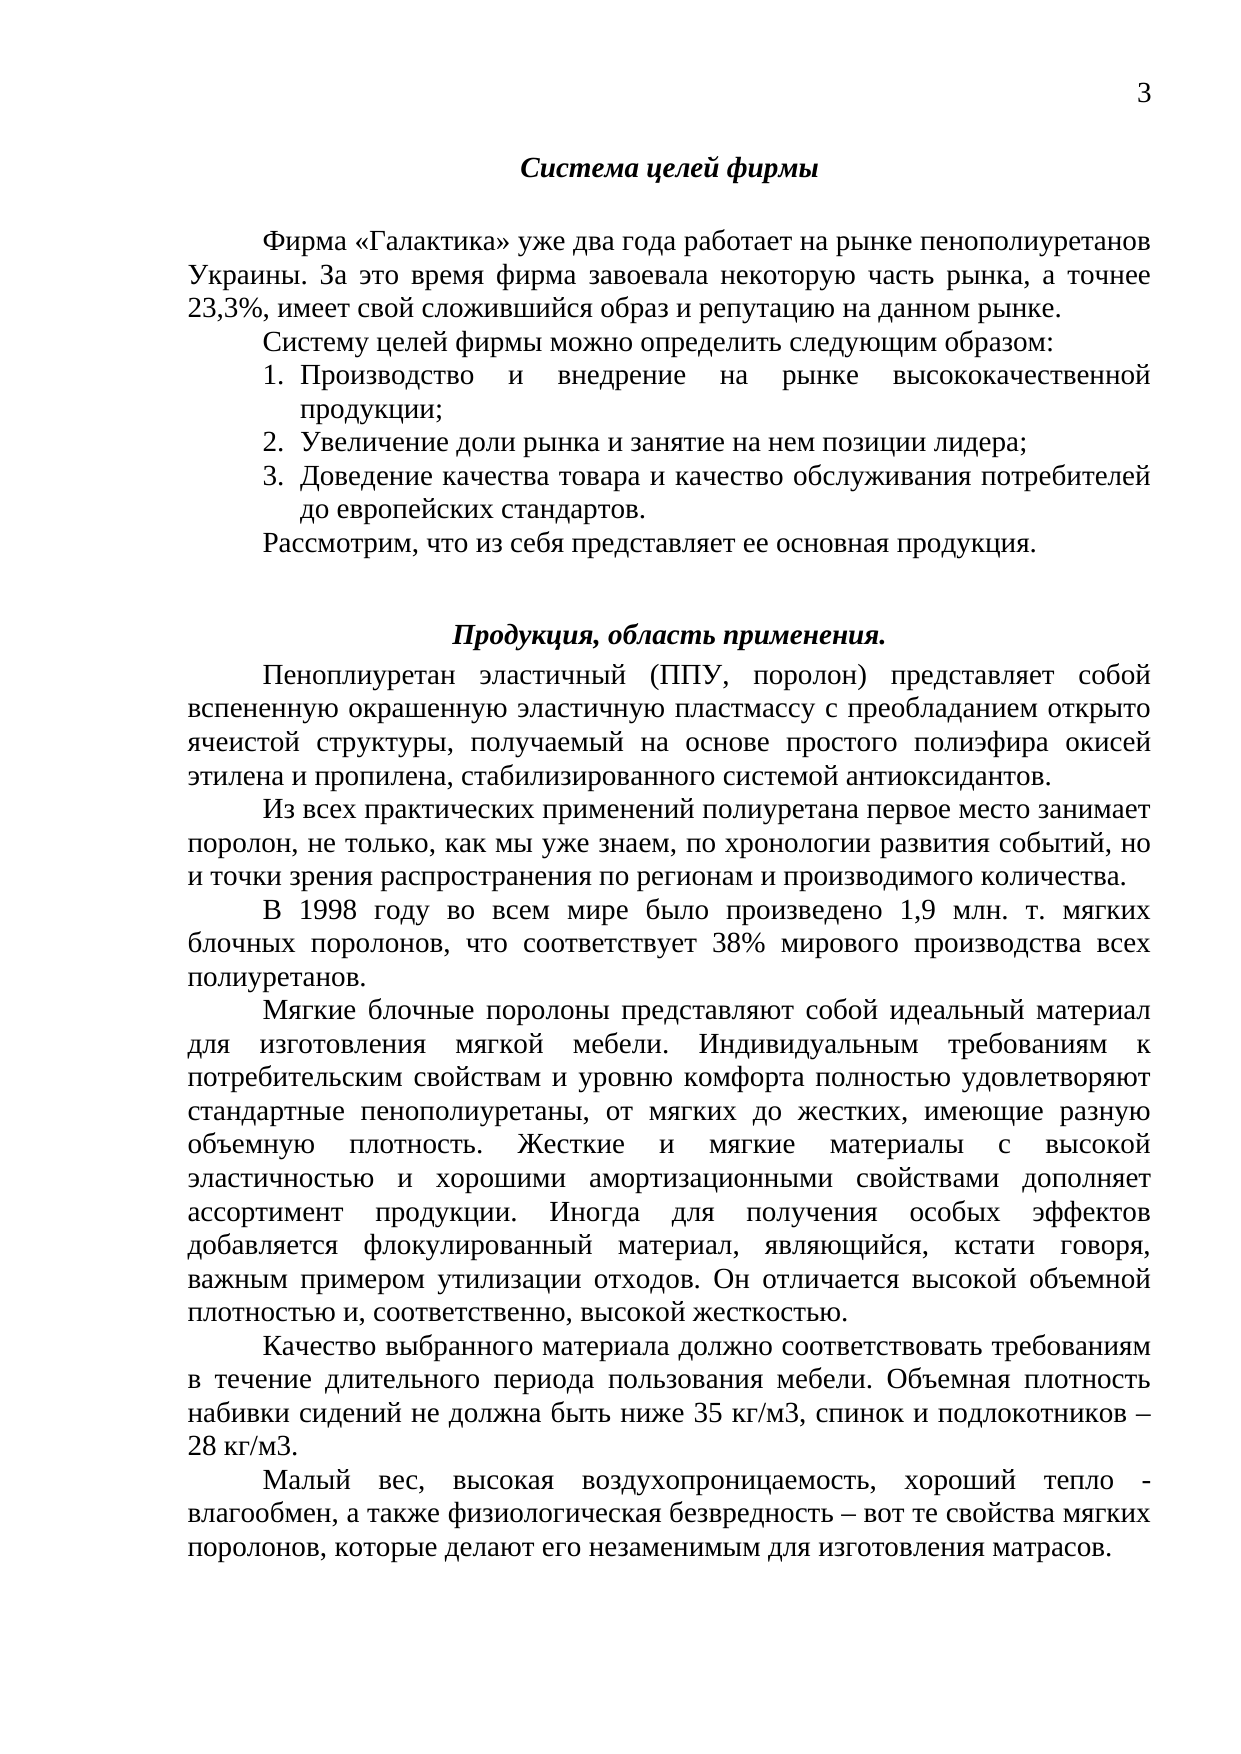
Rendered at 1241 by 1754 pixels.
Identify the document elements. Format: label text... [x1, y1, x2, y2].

text Качество выбранного материала должно соответствовать требованиям в течение длительного периода пользования мебели. Объемная плотность набивки сидений не должна быть ниже 35 кг/м3, спинок и подлокотников – 28 кг/м3. [187, 1328, 1152, 1462]
text В 1998 году во всем мире было произведено 1,9 млн. т. мягких блочных поролонов, что соответствует 38% мирового производства всех полиуретанов. [187, 892, 1152, 992]
text Малый вес, высокая воздухопроницаемость, хороший тепло - влагообмен, а также физиологическая безвредность – вот те свойства мягких поролонов, которые делают его незаменимым для изготовления матрасов. [187, 1462, 1152, 1563]
text Пеноплиуретан эластичный (ППУ, поролон) представляет собой вспененную окрашенную эластичную пластмассу с преобладанием открыто ячеистой структуры, получаемый на основе простого полиэфира окисей этилена и пропилена, стабилизированного системой антиоксидантов. [187, 657, 1152, 791]
text Рассмотрим, что из себя представляет ее основная продукция. [187, 525, 1152, 559]
text Фирма «Галактика» уже два года работает на рынке пенополиуретанов Украины. За это время фирма завоевала некоторую часть рынка, а точнее 23,3%, имеет свой сложившийся образ и репутацию на данном рынке. [187, 223, 1152, 324]
text Мягкие блочные поролоны представляют собой идеальный материал для изготовления мягкой мебели. Индивидуальным требованиям к потребительским свойствам и уровню комфорта полностью удовлетворяют стандартные пенополиуретаны, от мягких до жестких, имеющие разную объемную плотность. Жесткие и мягкие материалы с высокой эластичностью и хорошими амортизационными свойствами дополняет ассортимент продукции. Иногда для получения особых эффектов добавляется флокулированный материал, являющийся, кстати говоря, важным примером утилизации отходов. Он отличается высокой объемной плотностью и, соответственно, высокой жесткостью. [187, 992, 1152, 1328]
list Доведение качества товара и качество обслуживания потребителей до европейских стандартов. [262, 458, 1152, 525]
subtitle Система целей фирмы [187, 150, 1152, 183]
text Из всех практических применений полиуретана первое место занимает поролон, не только, как мы уже знаем, по хронологии развития событий, но и точки зрения распространения по регионам и производимого количества. [187, 791, 1152, 892]
list Производство и внедрение на рынке высококачественной продукции; [262, 357, 1152, 424]
list Увеличение доли рынка и занятие на нем позиции лидера; [262, 424, 1152, 458]
subtitle Продукция, область применения. [187, 617, 1152, 651]
text Систему целей фирмы можно определить следующим образом: [187, 324, 1152, 357]
